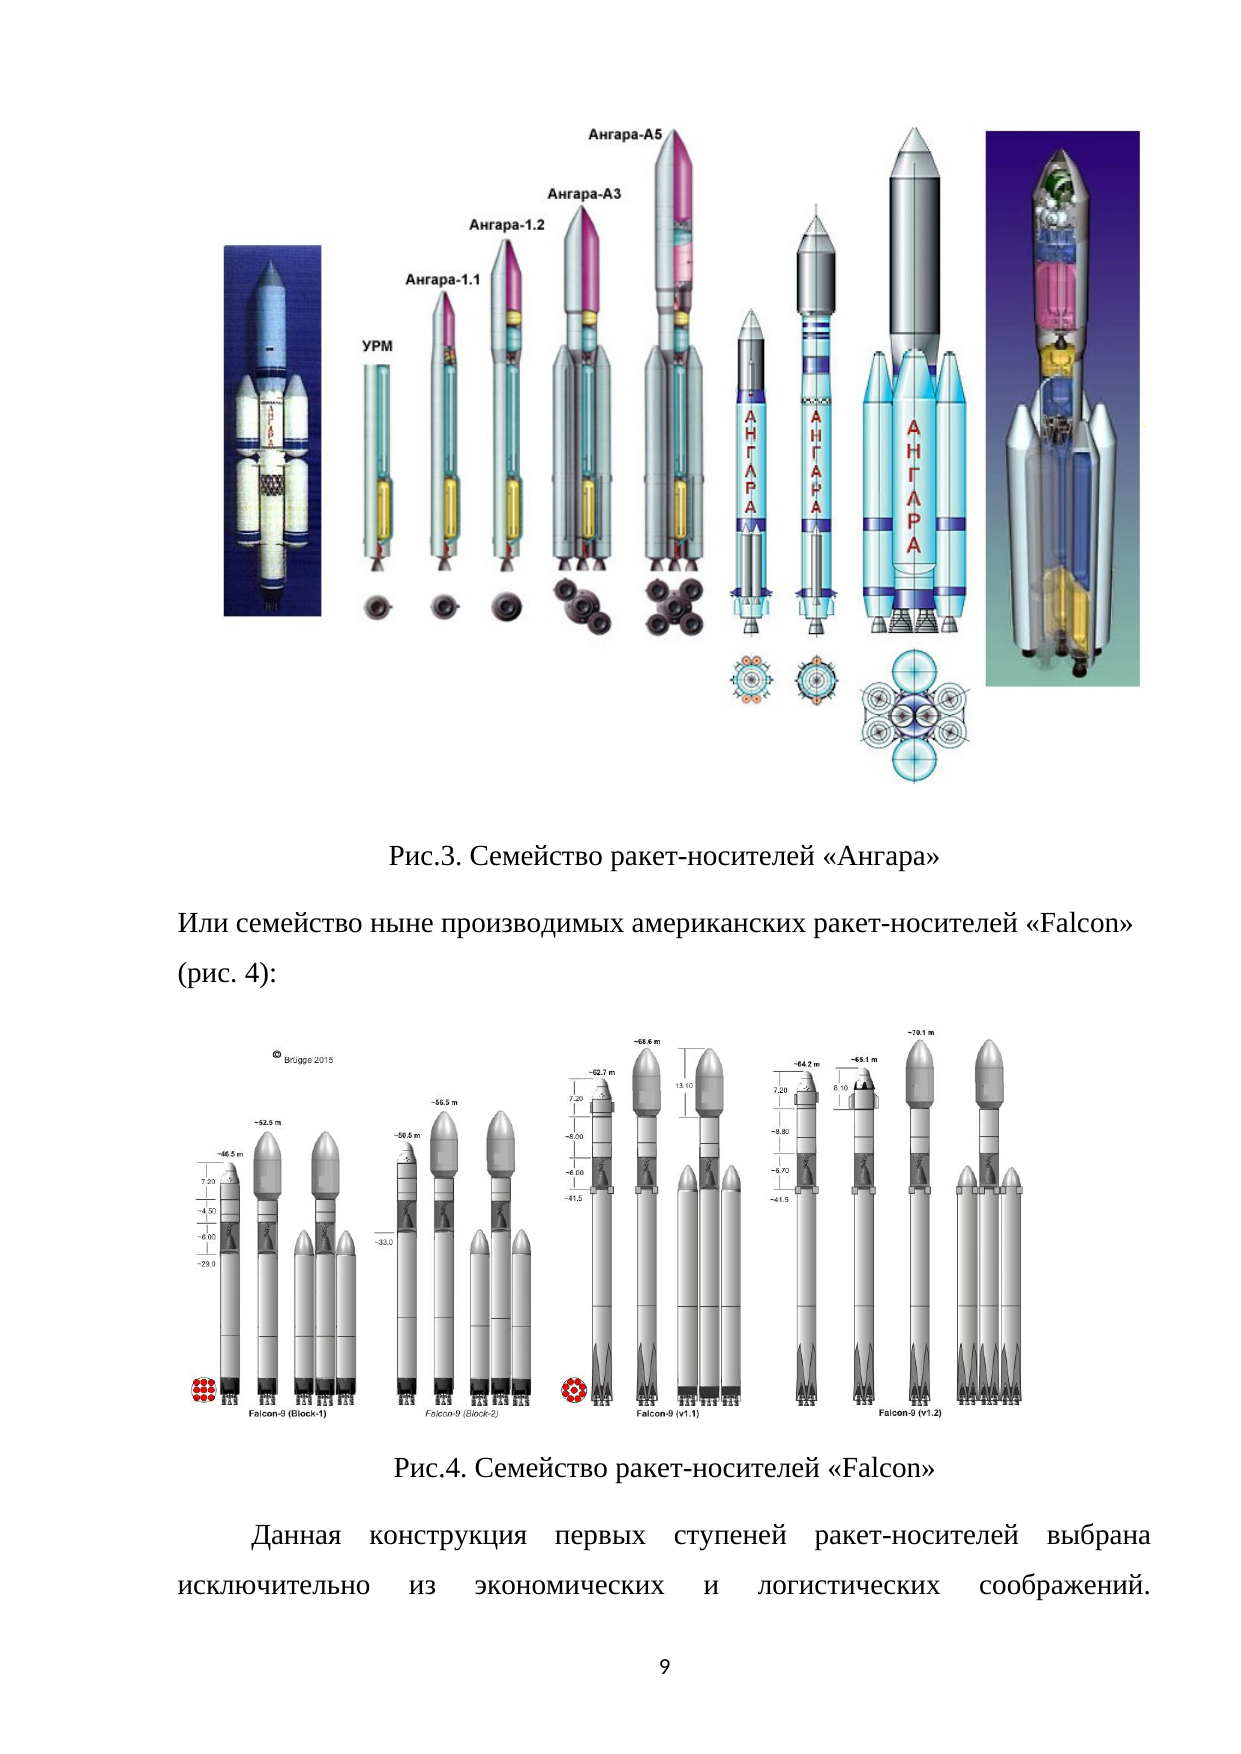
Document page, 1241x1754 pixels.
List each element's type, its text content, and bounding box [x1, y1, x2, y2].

picture [177, 1022, 1046, 1419]
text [177, 1517, 1152, 1601]
text Или семейство ныне производимых американских ракет-носителей «Falcon» (рис. 4): [177, 905, 1152, 989]
text Рис.4. Семейство ракет-носителей «Falcon» [177, 1450, 1152, 1483]
text Рис.3. Семейство ракет-носителей «Ангара» [177, 838, 1152, 871]
picture [183, 118, 1146, 808]
